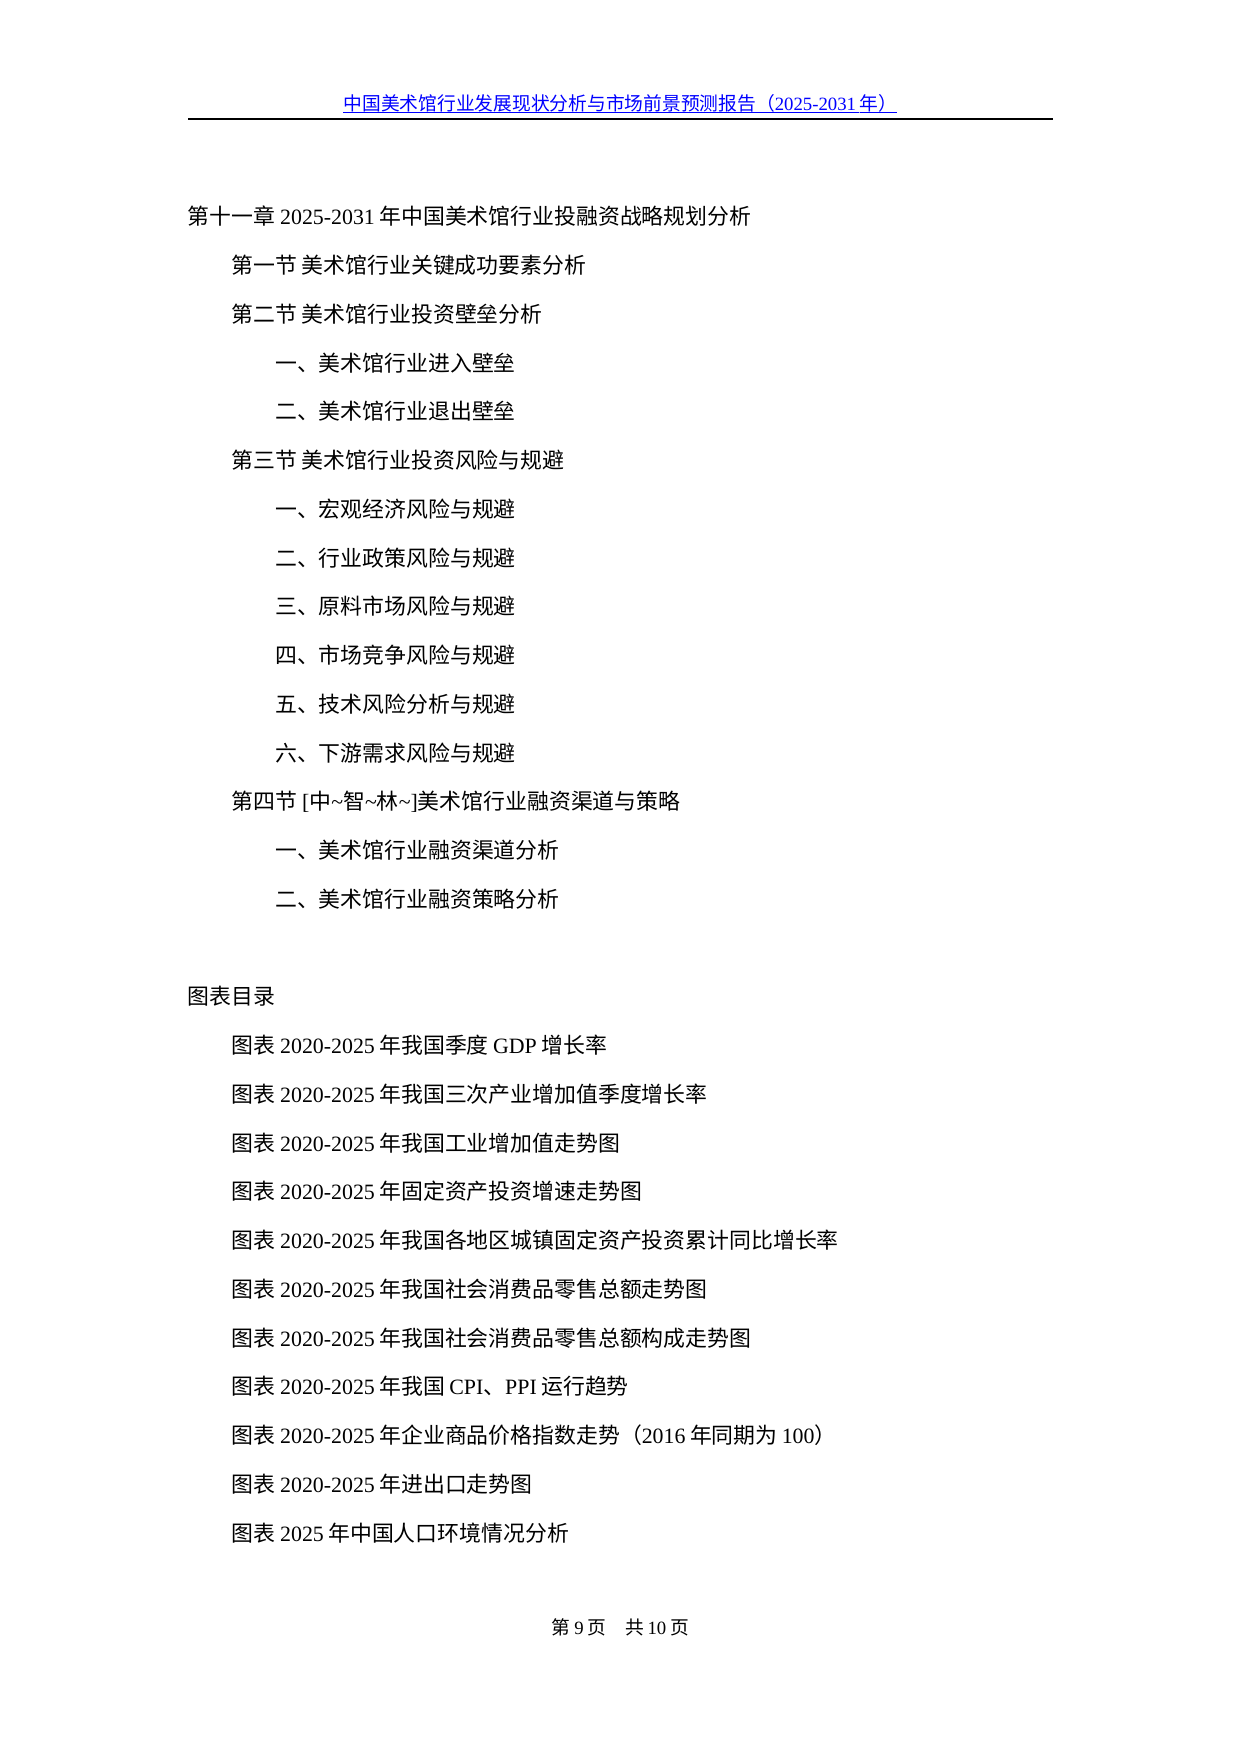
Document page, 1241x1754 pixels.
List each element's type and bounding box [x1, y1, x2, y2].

text [187, 150, 1053, 1548]
